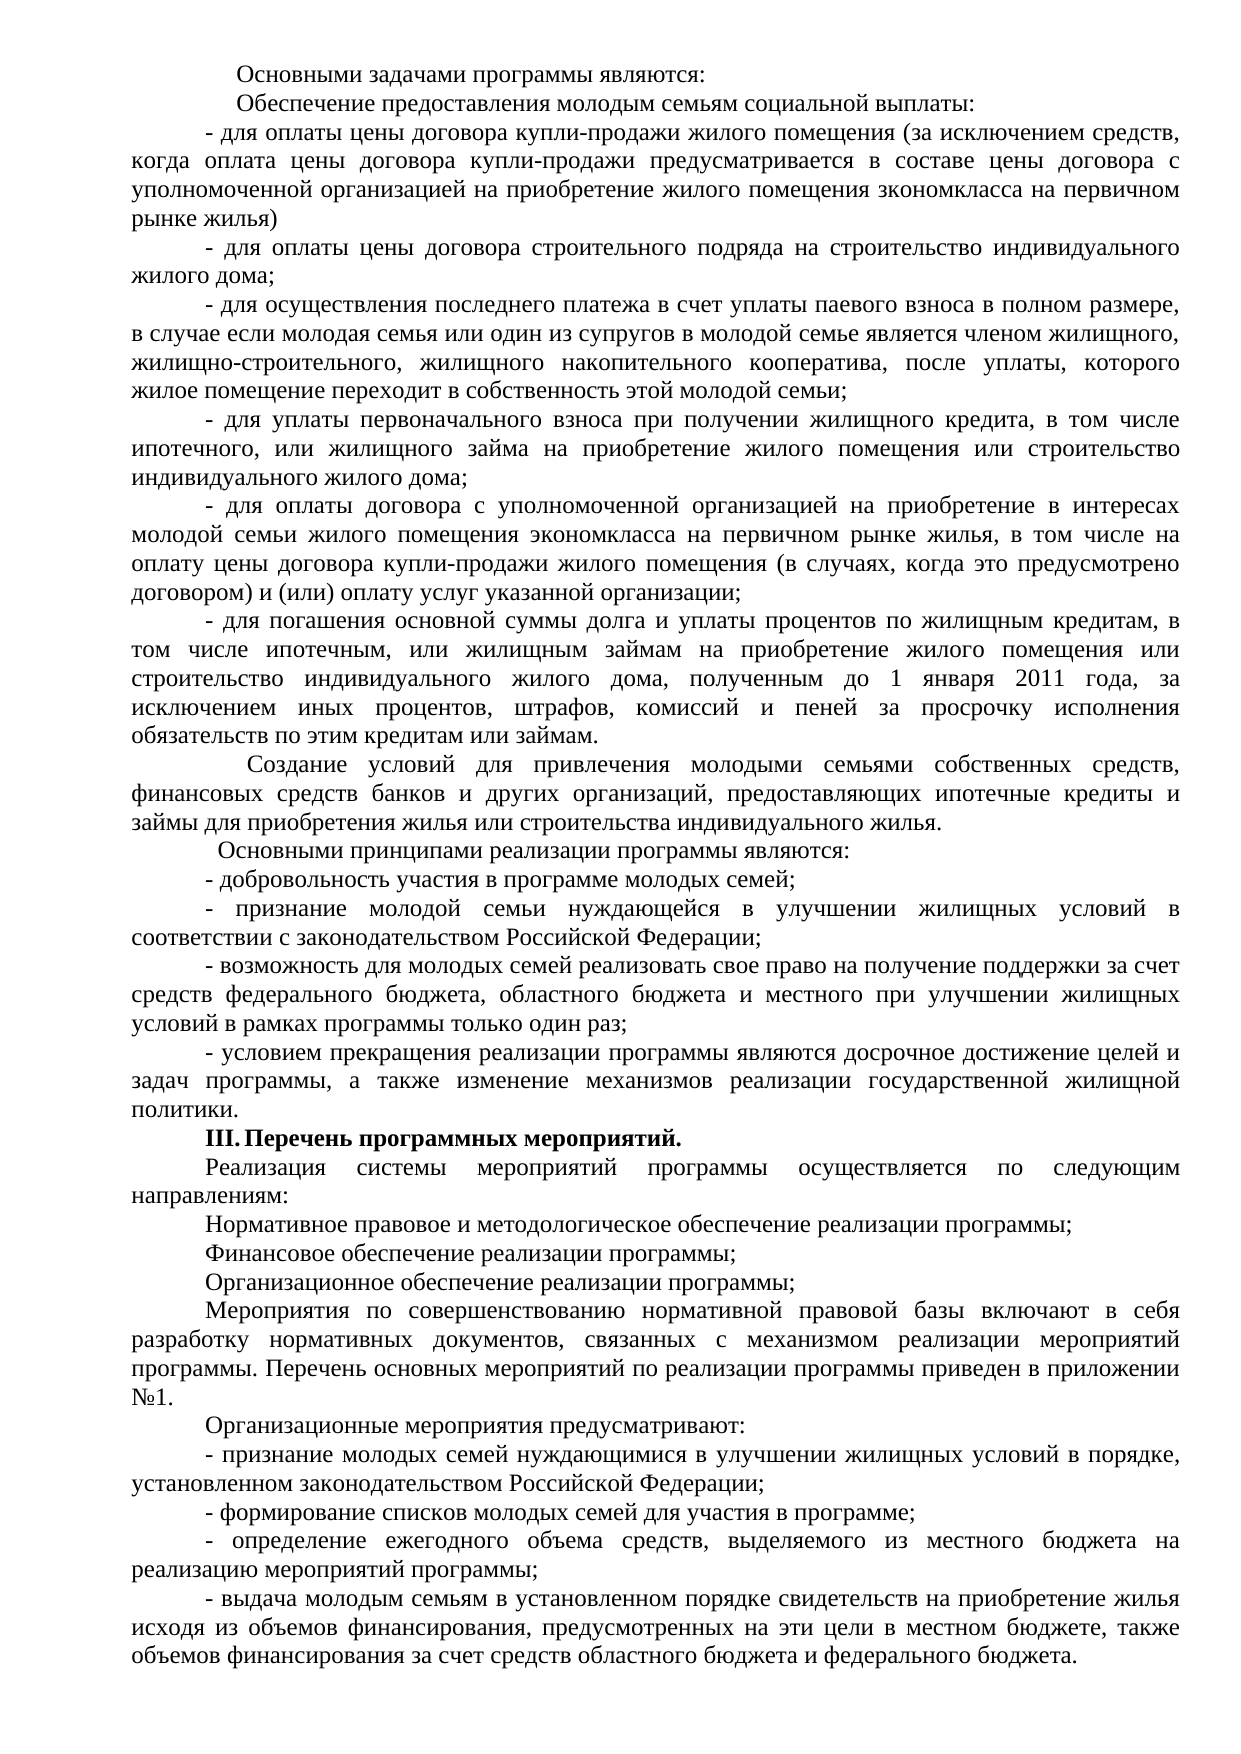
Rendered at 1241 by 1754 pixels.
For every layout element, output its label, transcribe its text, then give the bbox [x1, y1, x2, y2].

text III. Перечень программных мероприятий. [131, 1123, 1181, 1152]
text - возможность для молодых семей реализовать свое право на получение поддержки за счет средств федерального бюджета, областного бюджета и местного при улучшении жилищных условий в рамках программы только один раз; [131, 950, 1181, 1037]
text - для осуществления последнего платежа в счет уплаты паевого взноса в полном размере, в случае если молодая семья или один из супругов в молодой семье является членом жилищного, жилищно-строительного, жилищного накопительного кооператива, после уплаты, которого жилое помещение переходит в собственность этой молодой семьи; [131, 289, 1181, 404]
text Организационные мероприятия предусматривают: [131, 1410, 1181, 1439]
text Организационное обеспечение реализации программы; [131, 1267, 1181, 1295]
text Создание условий для привлечения молодыми семьями собственных средств, финансовых средств банков и других организаций, предоставляющих ипотечные кредиты и займы для приобретения жилья или строительства индивидуального жилья. [131, 749, 1181, 835]
text - для оплаты цены договора купли-продажи жилого помещения (за исключением средств, когда оплата цены договора купли-продажи предусматривается в составе цены договора с уполномоченной организацией на приобретение жилого помещения зкономкласса на первичном рынке жилья) [131, 117, 1181, 232]
text - признание молодых семей нуждающимися в улучшении жилищных условий в порядке, установленном законодательством Российской Федерации; [131, 1439, 1181, 1497]
text - условием прекращения реализации программы являются досрочное достижение целей и задач программы, а также изменение механизмов реализации государственной жилищной политики. [131, 1037, 1181, 1123]
text - для уплаты первоначального взноса при получении жилищного кредита, в том числе ипотечного, или жилищного займа на приобретение жилого помещения или строительство индивидуального жилого дома; [131, 404, 1181, 490]
text - для оплаты цены договора строительного подряда на строительство индивидуального жилого дома; [131, 232, 1181, 289]
text Финансовое обеспечение реализации программы; [131, 1238, 1181, 1267]
text - определение ежегодного объема средств, выделяемого из местного бюджета на реализацию мероприятий программы; [131, 1525, 1181, 1583]
text Основными принципами реализации программы являются: [131, 835, 1181, 864]
text Обеспечение предоставления молодым семьям социальной выплаты: [131, 88, 1181, 117]
text Нормативное правовое и методологическое обеспечение реализации программы; [131, 1209, 1181, 1238]
text - выдача молодым семьям в установленном порядке свидетельств на приобретение жилья исходя из объемов финансирования, предусмотренных на эти цели в местном бюджете, также объемов финансирования за счет средств областного бюджета и федерального бюджета. [131, 1583, 1181, 1669]
text Реализация системы мероприятий программы осуществляется по следующим направлениям: [131, 1152, 1181, 1209]
text - признание молодой семьи нуждающейся в улучшении жилищных условий в соответствии с законодательством Российской Федерации; [131, 893, 1181, 950]
text - для оплаты договора с уполномоченной организацией на приобретение в интересах молодой семьи жилого помещения экономкласса на первичном рынке жилья, в том числе на оплату цены договора купли-продажи жилого помещения (в случаях, когда это предусмотрено договором) и (или) оплату услуг указанной организации; [131, 490, 1181, 605]
text - добровольность участия в программе молодых семей; [131, 864, 1181, 893]
text Мероприятия по совершенствованию нормативной правовой базы включают в себя разработку нормативных документов, связанных с механизмом реализации мероприятий программы. Перечень основных мероприятий по реализации программы приведен в приложении №1. [131, 1295, 1181, 1410]
text Основными задачами программы являются: [131, 59, 1181, 88]
text - для погашения основной суммы долга и уплаты процентов по жилищным кредитам, в том числе ипотечным, или жилищным займам на приобретение жилого помещения или строительство индивидуального жилого дома, полученным до 1 января 2011 года, за исключением иных процентов, штрафов, комиссий и пеней за просрочку исполнения обязательств по этим кредитам или займам. [131, 605, 1181, 749]
text - формирование списков молодых семей для участия в программе; [131, 1497, 1181, 1525]
